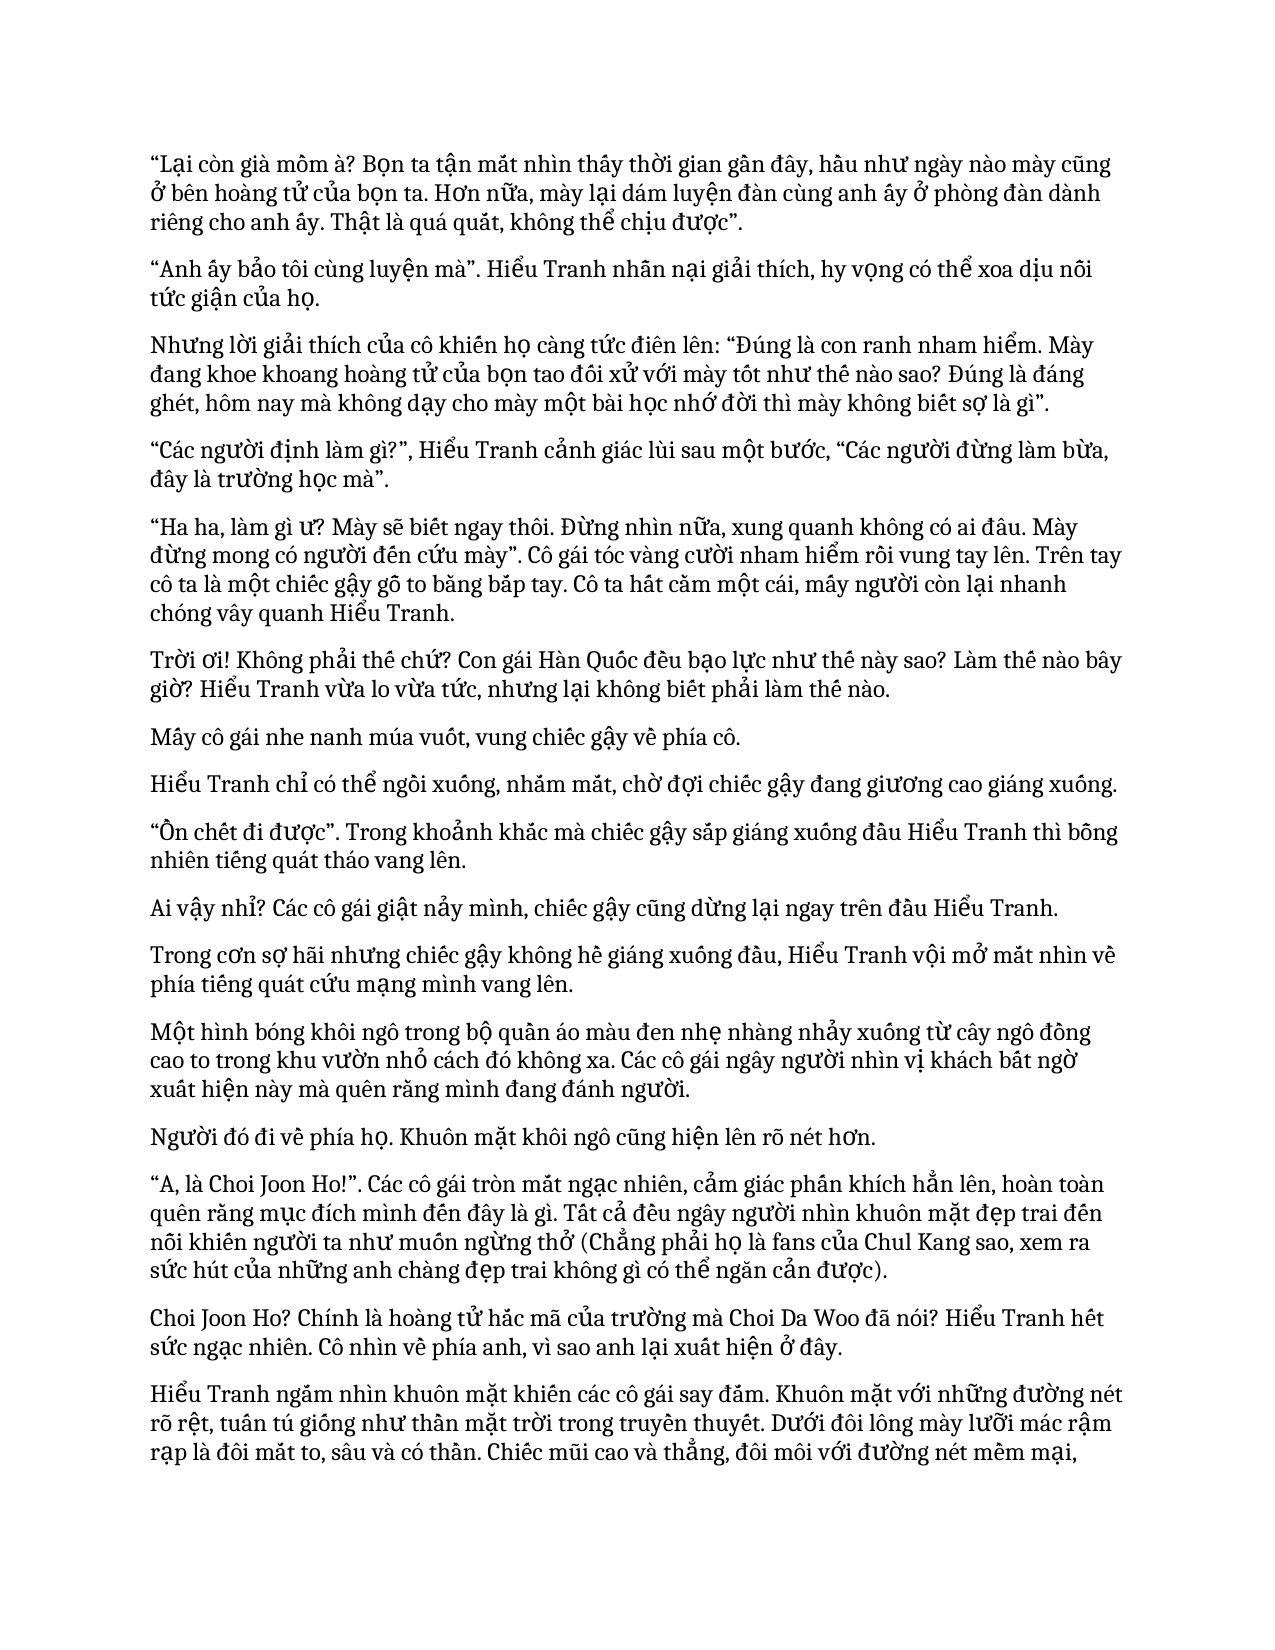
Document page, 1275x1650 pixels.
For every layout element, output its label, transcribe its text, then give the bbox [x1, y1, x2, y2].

text “Ồn chết đi được”. Trong khoảnh khắc mà chiếc gậy sắp giáng xuống đầu Hiểu Tranh thì bỗng nhiên tiếng quát tháo vang lên. [150, 817, 1125, 875]
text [150, 1380, 1125, 1466]
text Người đó đi về phía họ. Khuôn mặt khôi ngô cũng hiện lên rõ nét hơn. [150, 1122, 1125, 1151]
text “Ha ha, làm gì ư? Mày sẽ biết ngay thôi. Đừng nhìn nữa, xung quanh không có ai đâu. Mày đừng mong có người đến cứu mày”. Cô gái tóc vàng cười nham hiểm rồi vung tay lên. Trên tay cô ta là một chiếc gậy gỗ to bằng bắp tay. Cô ta hất cằm một cái, mấy người còn lại nhanh chóng vây quanh Hiểu Tranh. [150, 512, 1125, 627]
text Trong cơn sợ hãi nhưng chiếc gậy không hề giáng xuống đầu, Hiểu Tranh vội mở mắt nhìn về phía tiếng quát cứu mạng mình vang lên. [150, 941, 1125, 999]
text Trời ơi! Không phải thế chứ? Con gái Hàn Quốc đều bạo lực như thế này sao? Làm thế nào bây giờ? Hiểu Tranh vừa lo vừa tức, nhưng lại không biết phải làm thế nào. [150, 646, 1125, 704]
text Hiểu Tranh chỉ có thể ngồi xuống, nhắm mắt, chờ đợi chiếc gậy đang giương cao giáng xuống. [150, 770, 1125, 799]
text “Anh ấy bảo tôi cùng luyện mà”. Hiểu Tranh nhẫn nại giải thích, hy vọng có thể xoa dịu nỗi tức giận của họ. [150, 255, 1125, 312]
text “A, là Choi Joon Ho!”. Các cô gái tròn mắt ngạc nhiên, cảm giác phấn khích hẳn lên, hoàn toàn quên rằng mục đích mình đến đây là gì. Tất cả đều ngây người nhìn khuôn mặt đẹp trai đến nỗi khiến người ta như muốn ngừng thở (Chẳng phải họ là fans của Chul Kang sao, xem ra sức hút của những anh chàng đẹp trai không gì có thể ngăn cản được). [150, 1170, 1125, 1285]
text “Các người định làm gì?”, Hiểu Tranh cảnh giác lùi sau một bước, “Các người đừng làm bừa, đây là trường học mà”. [150, 436, 1125, 494]
text Mấy cô gái nhe nanh múa vuốt, vung chiếc gậy về phía cô. [150, 722, 1125, 751]
text Nhưng lời giải thích của cô khiến họ càng tức điên lên: “Đúng là con ranh nham hiểm. Mày đang khoe khoang hoàng tử của bọn tao đối xử với mày tốt như thế nào sao? Đúng là đáng ghét, hôm nay mà không dạy cho mày một bài học nhớ đời thì mày không biết sợ là gì”. [150, 331, 1125, 417]
text Một hình bóng khôi ngô trong bộ quần áo màu đen nhẹ nhàng nhảy xuống từ cây ngô đồng cao to trong khu vườn nhỏ cách đó không xa. Các cô gái ngây người nhìn vị khách bất ngờ xuất hiện này mà quên rằng mình đang đánh người. [150, 1017, 1125, 1104]
text Ai vậy nhỉ? Các cô gái giật nảy mình, chiếc gậy cũng dừng lại ngay trên đầu Hiểu Tranh. [150, 894, 1125, 922]
text “Lại còn già mồm à? Bọn ta tận mắt nhìn thấy thời gian gần đây, hầu như ngày nào mày cũng ở bên hoàng tử của bọn ta. Hơn nữa, mày lại dám luyện đàn cùng anh ấy ở phòng đàn dành riêng cho anh ấy. Thật là quá quắt, không thể chịu được”. [150, 150, 1125, 236]
text Choi Joon Ho? Chính là hoàng tử hắc mã của trường mà Choi Da Woo đã nói? Hiểu Tranh hết sức ngạc nhiên. Cô nhìn về phía anh, vì sao anh lại xuất hiện ở đây. [150, 1304, 1125, 1361]
